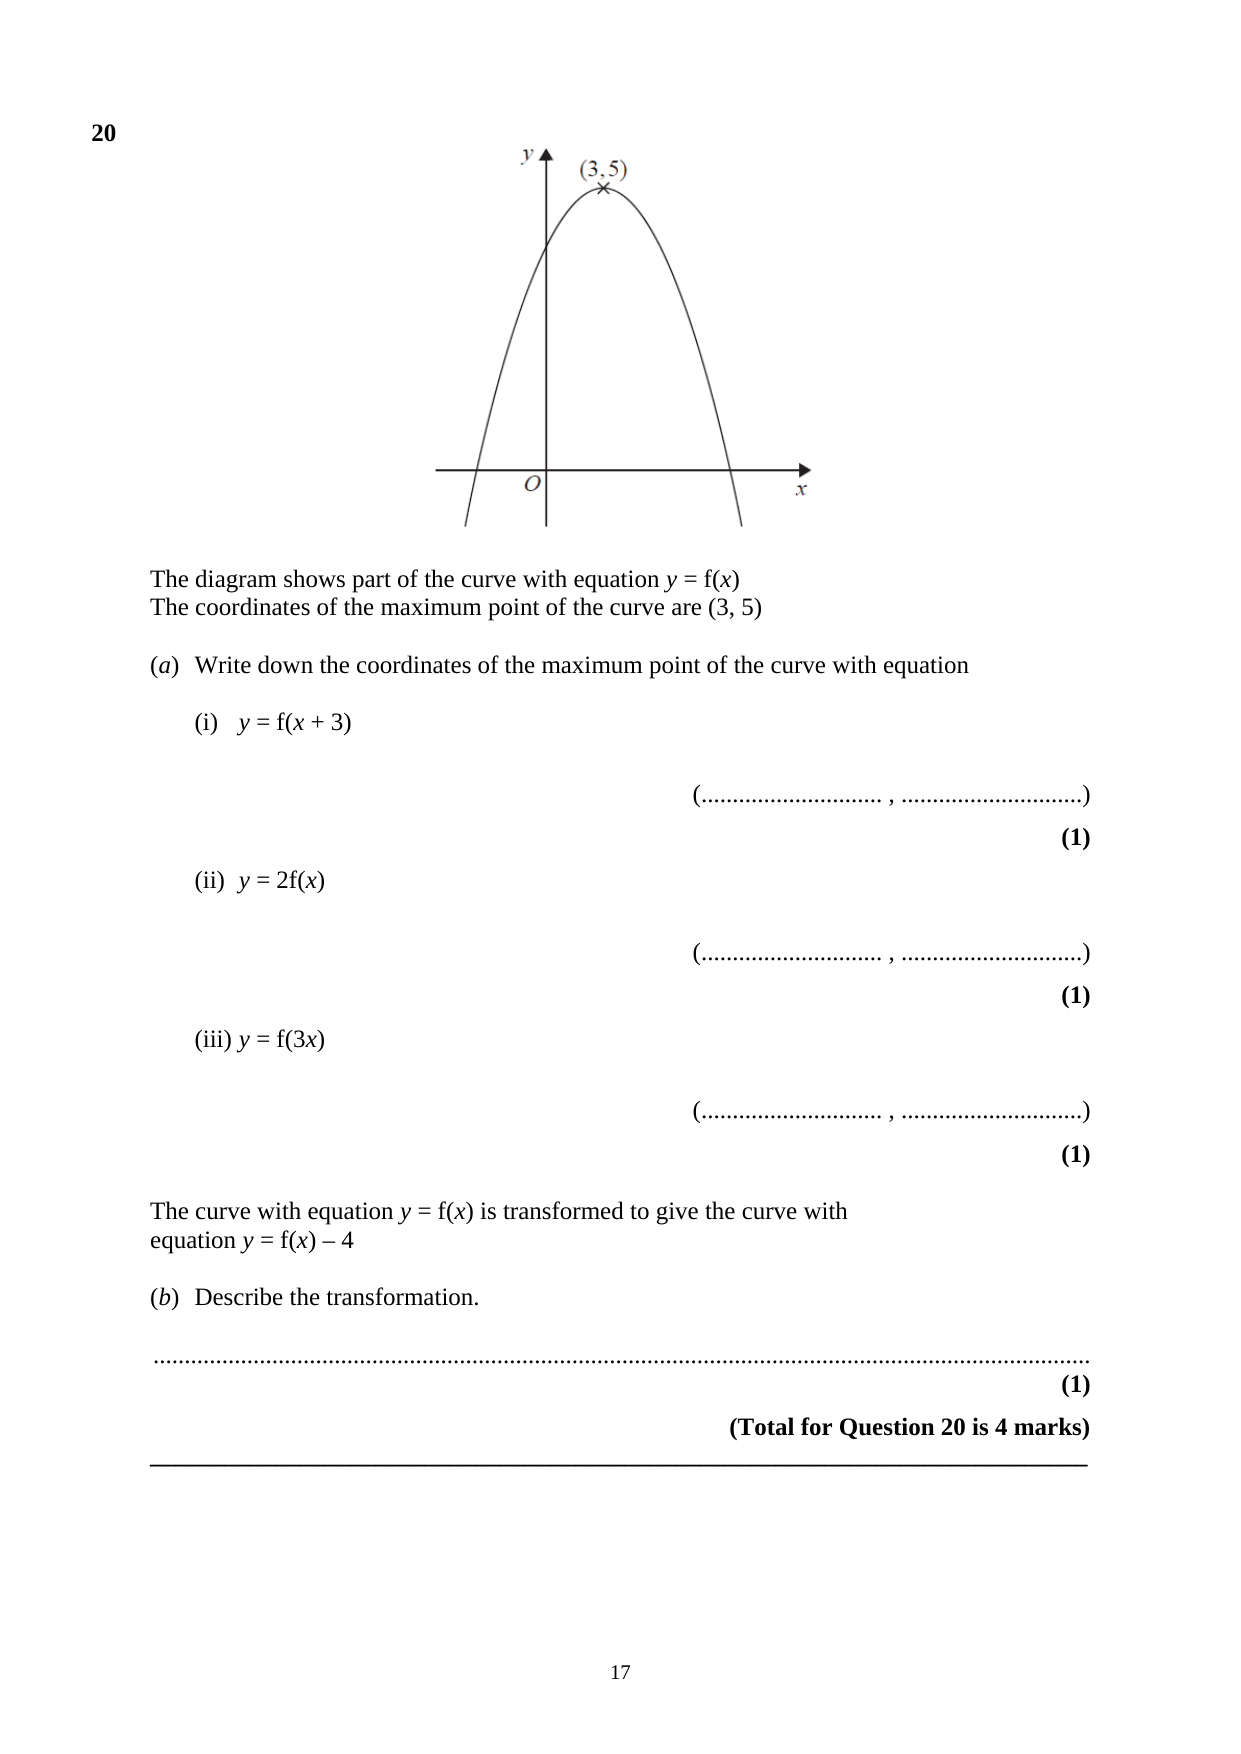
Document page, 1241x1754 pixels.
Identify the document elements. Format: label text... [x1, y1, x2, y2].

text The curve with equation y = f(x) is transformed to give the curve with [150, 1196, 1090, 1225]
text (1) [150, 1139, 1090, 1167]
text The coordinates of the maximum point of the curve are (3, 5) [150, 592, 1090, 621]
text ___________________________________________________________________________ [150, 1441, 1090, 1469]
text (1) [150, 1369, 1090, 1397]
text (............................. , .............................) [150, 1096, 1090, 1124]
text The diagram shows part of the curve with equation y = f(x) [150, 564, 1090, 592]
text (i) y = f(x + 3) [150, 707, 1090, 736]
text (1) [150, 822, 1090, 851]
text (b) Describe the transformation. [150, 1282, 1090, 1311]
text (ii) y = 2f(x) [150, 866, 1090, 894]
text (............................. , .............................) [150, 937, 1090, 966]
text 20 [91, 118, 1090, 147]
text (Total for Question 20 is 4 marks) [150, 1412, 1090, 1441]
text (iii) y = f(3x) [150, 1024, 1090, 1052]
text ...................................................................................................................................................... [150, 1340, 1090, 1369]
text (1) [150, 981, 1090, 1009]
text (a) Write down the coordinates of the maximum point of the curve with equation [150, 650, 1090, 679]
text equation y = f(x) – 4 [150, 1225, 1090, 1254]
text (............................. , .............................) [150, 779, 1090, 808]
